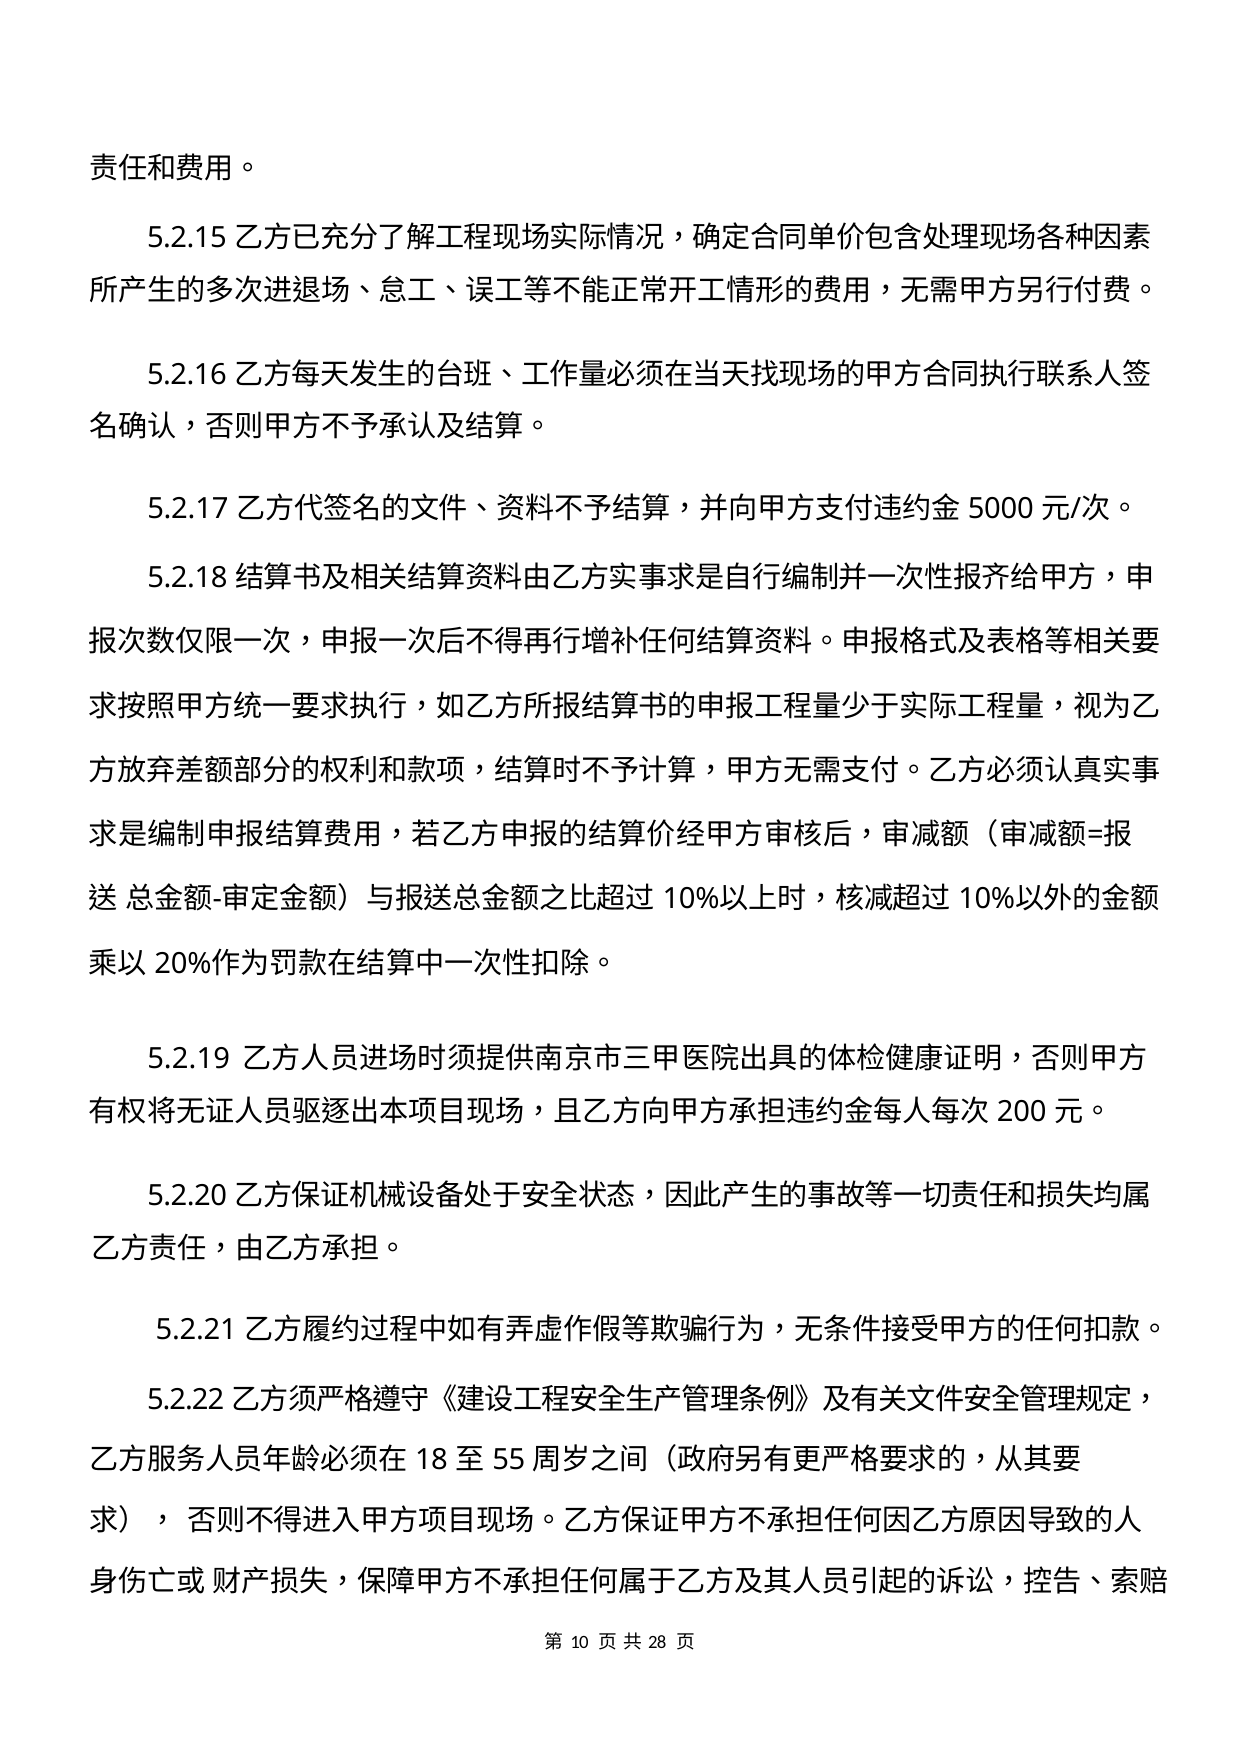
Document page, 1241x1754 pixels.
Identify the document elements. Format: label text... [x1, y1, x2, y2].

text 5.2.20 乙方保证机械设备处于安全状态，因此产生的事故等一切责任和损失均属 乙方责任，由乙方承担。 [91, 1174, 1160, 1267]
text 5.2.18 结算书及相关结算资料由乙方实事求是自行编制并一次性报齐给甲方，申 报次数仅限一次，申报一次后不得再行增补任何结算资料。申报格式及表格等相关要 求按照甲方统一要求执行，如乙方所报结算书的申报工程量少于实际工程量，视为乙 方放弃差额部分的权利和款项，结算时不予计算，甲方无需支付。乙方必须认真实事 求是编制申报结算费用，若乙方申报的结算价经甲方审核后，审减额（审减额=报送 总金额-审定金额）与报送总金额之比超过 10%以上时，核减超过 10%以外的金额乘以 20%作为罚款在结算中一次性扣除。 [88, 556, 1160, 982]
text 5.2.15 乙方已充分了解工程现场实际情况，确定合同单价包含处理现场各种因素 所产生的多次进退场、怠工、误工等不能正常开工情形的费用，无需甲方另行付费。 [89, 217, 1163, 309]
text 5.2.19 乙方人员进场时须提供南京市三甲医院出具的体检健康证明，否则甲方 有权将无证人员驱逐出本项目现场，且乙方向甲方承担违约金每人每次 200 元。 [89, 1038, 1160, 1130]
text 5.2.17 乙方代签名的文件、资料不予结算，并向甲方支付违约金 5000 元/次。 [147, 489, 1170, 526]
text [89, 1378, 1169, 1599]
text 5.2.16 乙方每天发生的台班、工作量必须在当天找现场的甲方合同执行联系人签 名确认，否则甲方不予承认及结算。 [89, 353, 1160, 445]
text 责任和费用。 [89, 149, 1170, 186]
text 5.2.21 乙方履约过程中如有弄虚作假等欺骗行为，无条件接受甲方的任何扣款。 [88, 1311, 1170, 1347]
